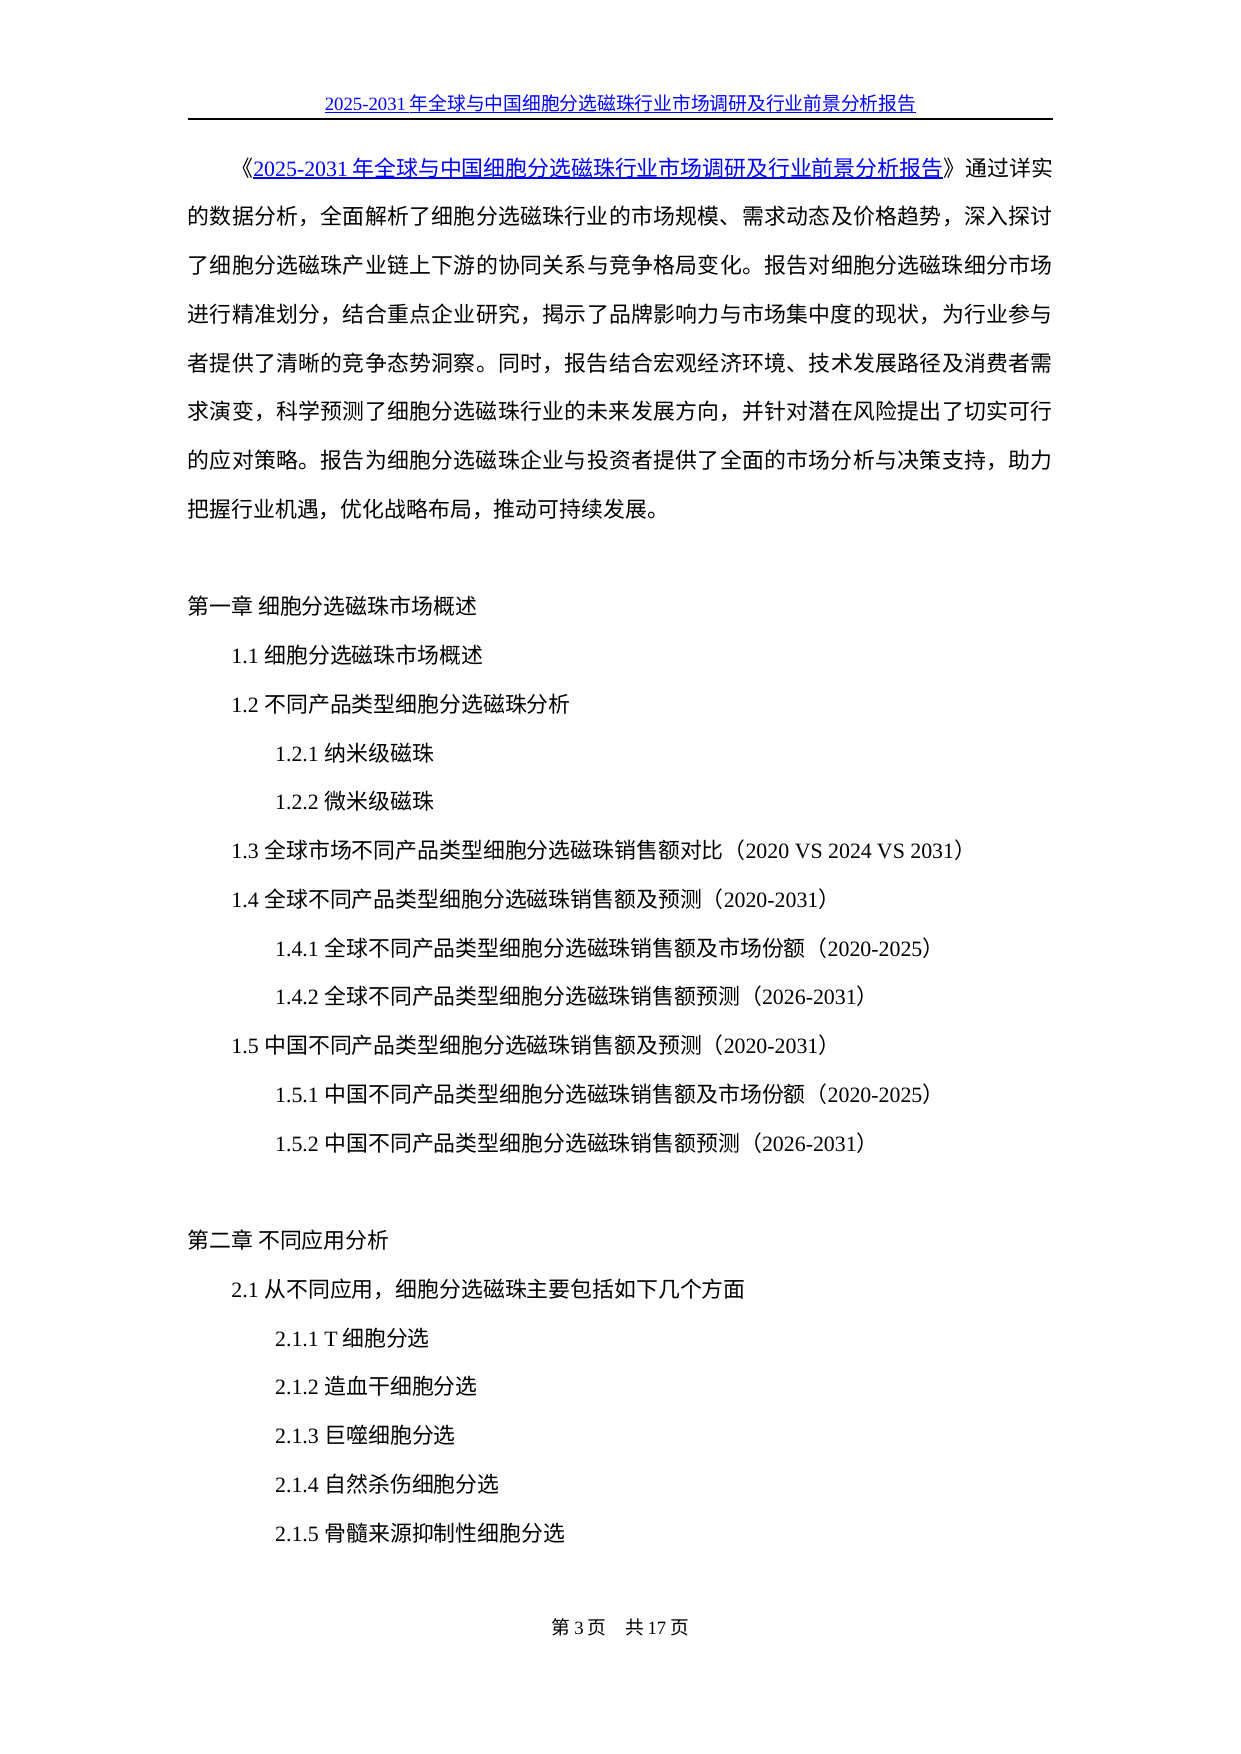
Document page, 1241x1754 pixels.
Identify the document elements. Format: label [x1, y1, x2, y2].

text [187, 150, 1053, 1548]
